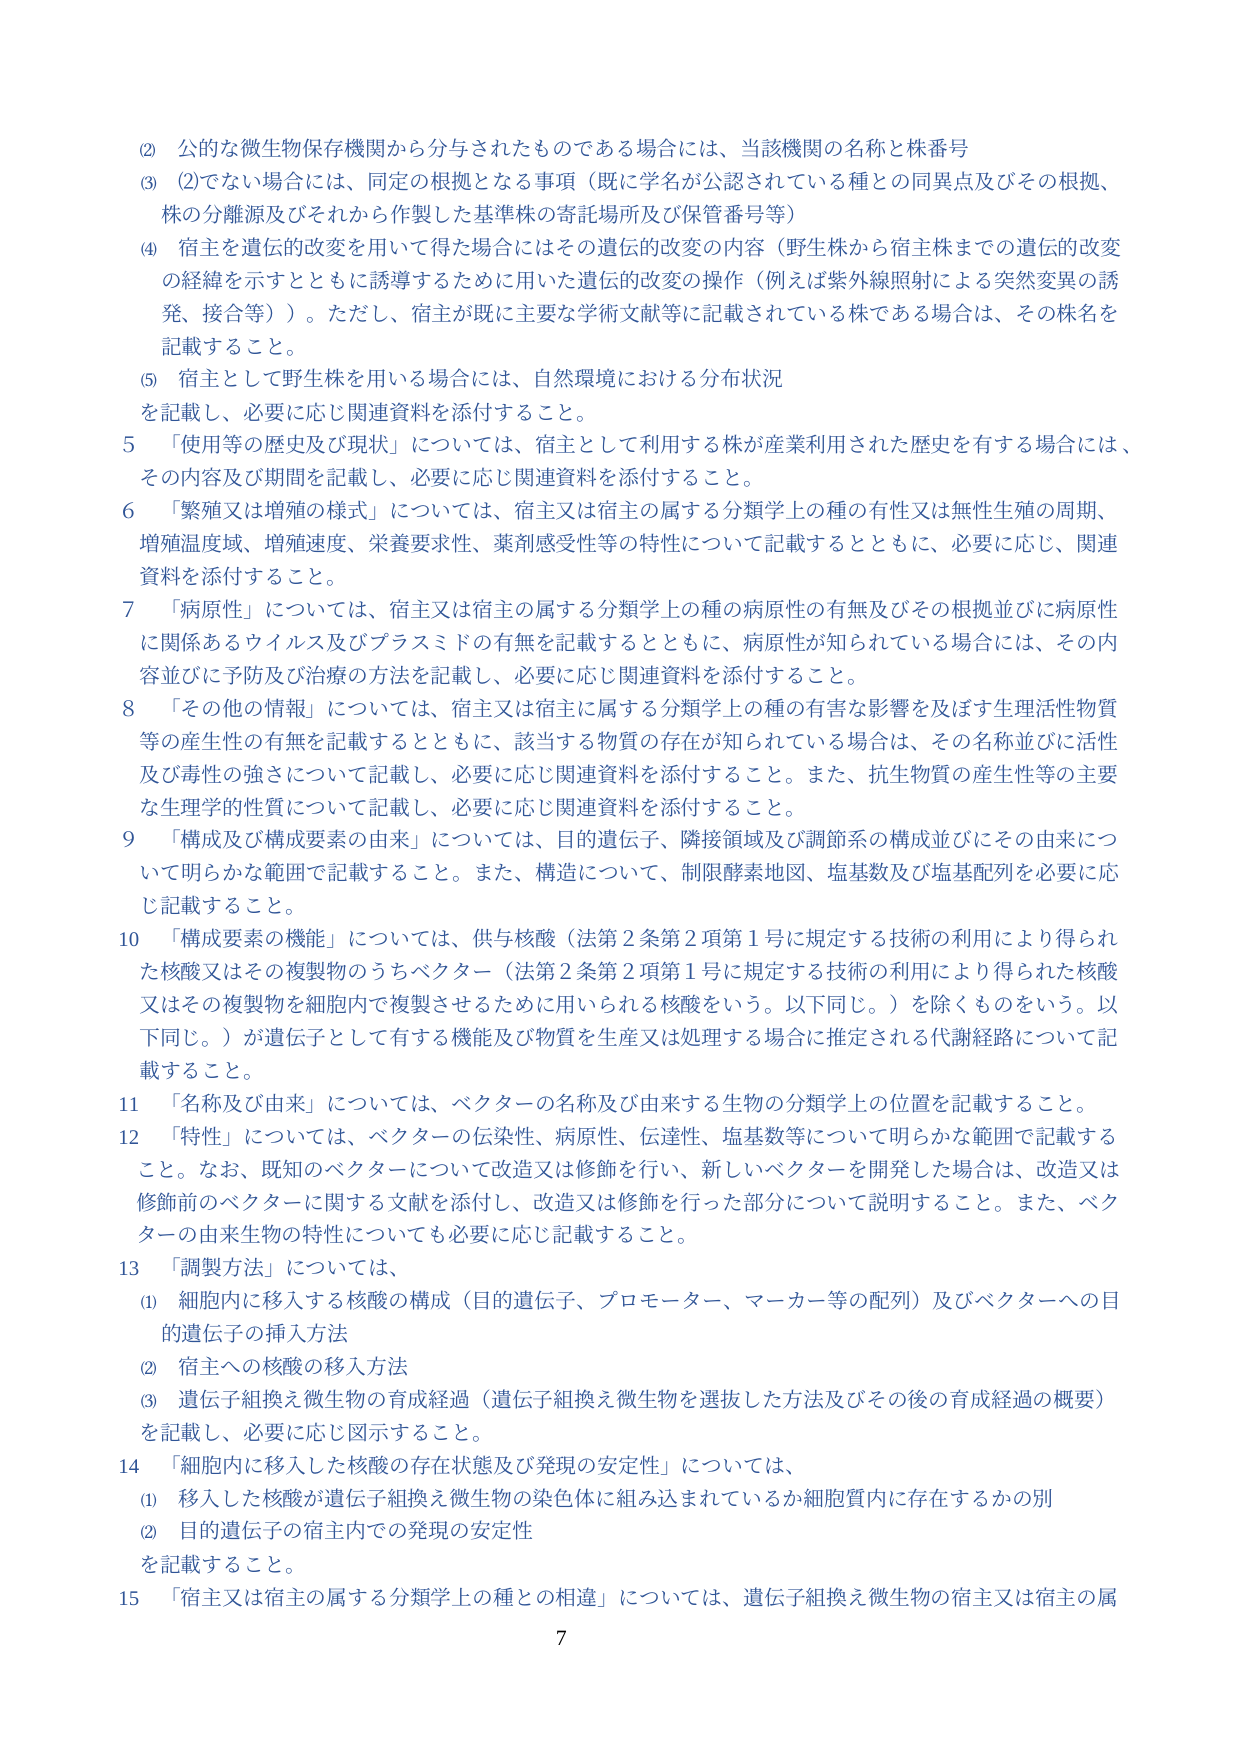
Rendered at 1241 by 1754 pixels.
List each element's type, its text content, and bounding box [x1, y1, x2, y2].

text 10 「構成要素の機能」については、供与核酸（法第２条第２項第１号に規定する技術の利用により得られた核酸又はその複製物のうちベクター（法第２条第２項第１号に規定する技術の利用により得られた核酸又はその複製物を細胞内で複製させるために用いられる核酸をいう。以下同じ。）を除くものをいう。以下同じ。）が遺伝子として有する機能及び物質を生産又は処理する場合に推定される代謝経路について記載すること。 [118, 921, 1122, 1086]
text 12 「特性」については、ベクターの伝染性、病原性、伝達性、塩基数等について明らかな範囲で記載すること。なお、既知のベクターについて改造又は修飾を行い、新しいベクターを開発した場合は、改造又は修飾前のベクターに関する文献を添付し、改造又は修飾を行った部分について説明すること。また、ベクターの由来生物の特性についても必要に応じ記載すること。 [118, 1119, 1122, 1250]
text ⑵ 宿主への核酸の移入方法 [140, 1349, 1122, 1382]
text ⑷ 宿主を遺伝的改変を用いて得た場合にはその遺伝的改変の内容（野生株から宿主株までの遺伝的改変の経緯を示すとともに誘導するために用いた遺伝的改変の操作（例えば紫外線照射による突然変異の誘発、接合等））。ただし、宿主が既に主要な学術文献等に記載されている株である場合は、その株名を記載すること。 [140, 230, 1122, 362]
text ８ 「その他の情報」については、宿主又は宿主に属する分類学上の種の有害な影響を及ぼす生理活性物質等の産生性の有無を記載するとともに、該当する物質の存在が知られている場合は、その名称並びに活性及び毒性の強さについて記載し、必要に応じ関連資料を添付すること。また、抗生物質の産生性等の主要な生理学的性質について記載し、必要に応じ関連資料を添付すること。 [118, 691, 1122, 822]
text 14 「細胞内に移入した核酸の存在状態及び発現の安定性」については、 [118, 1448, 1122, 1481]
text を記載すること。 [118, 1547, 1122, 1579]
text ⑸ 宿主として野生株を用いる場合には、自然環境における分布状況 [140, 362, 1122, 394]
text ６ 「繁殖又は増殖の様式」については、宿主又は宿主の属する分類学上の種の有性又は無性生殖の周期、増殖温度域、増殖速度、栄養要求性、薬剤感受性等の特性について記載するとともに、必要に応じ、関連資料を添付すること。 [118, 493, 1122, 592]
text 13 「調製方法」については、 [118, 1250, 1122, 1283]
text ７ 「病原性」については、宿主又は宿主の属する分類学上の種の病原性の有無及びその根拠並びに病原性に関係あるウイルス及びプラスミドの有無を記載するとともに、病原性が知られている場合には、その内容並びに予防及び治療の方法を記載し、必要に応じ関連資料を添付すること。 [118, 592, 1122, 691]
text 11 「名称及び由来」については、ベクターの名称及び由来する生物の分類学上の位置を記載すること。 [118, 1086, 1122, 1119]
text を記載し、必要に応じ図示すること。 [118, 1415, 1122, 1448]
text ⑴ 細胞内に移入する核酸の構成（目的遺伝子、プロモーター、マーカー等の配列）及びベクターへの目的遺伝子の挿入方法 [140, 1283, 1122, 1349]
text ９ 「構成及び構成要素の由来」については、目的遺伝子、隣接領域及び調節系の構成並びにその由来について明らかな範囲で記載すること。また、構造について、制限酵素地図、塩基数及び塩基配列を必要に応じ記載すること。 [118, 822, 1122, 921]
text ⑵ 目的遺伝子の宿主内での発現の安定性 [140, 1514, 1122, 1547]
text ⑵ 公的な微生物保存機関から分与されたものである場合には、当該機関の名称と株番号 [118, 131, 1122, 164]
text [118, 1579, 1122, 1612]
text ⑶ 遺伝子組換え微生物の育成経過（遺伝子組換え微生物を選抜した方法及びその後の育成経過の概要） [140, 1382, 1122, 1415]
text を記載し、必要に応じ関連資料を添付すること。 [118, 394, 1122, 427]
text ⑶ ⑵でない場合には、同定の根拠となる事項（既に学名が公認されている種との同異点及びその根拠、株の分離源及びそれから作製した基準株の寄託場所及び保管番号等） [140, 164, 1122, 230]
text ⑴ 移入した核酸が遺伝子組換え微生物の染色体に組み込まれているか細胞質内に存在するかの別 [140, 1481, 1122, 1514]
text ５ 「使用等の歴史及び現状」については、宿主として利用する株が産業利用された歴史を有する場合には、その内容及び期間を記載し、必要に応じ関連資料を添付すること。 [118, 427, 1122, 493]
